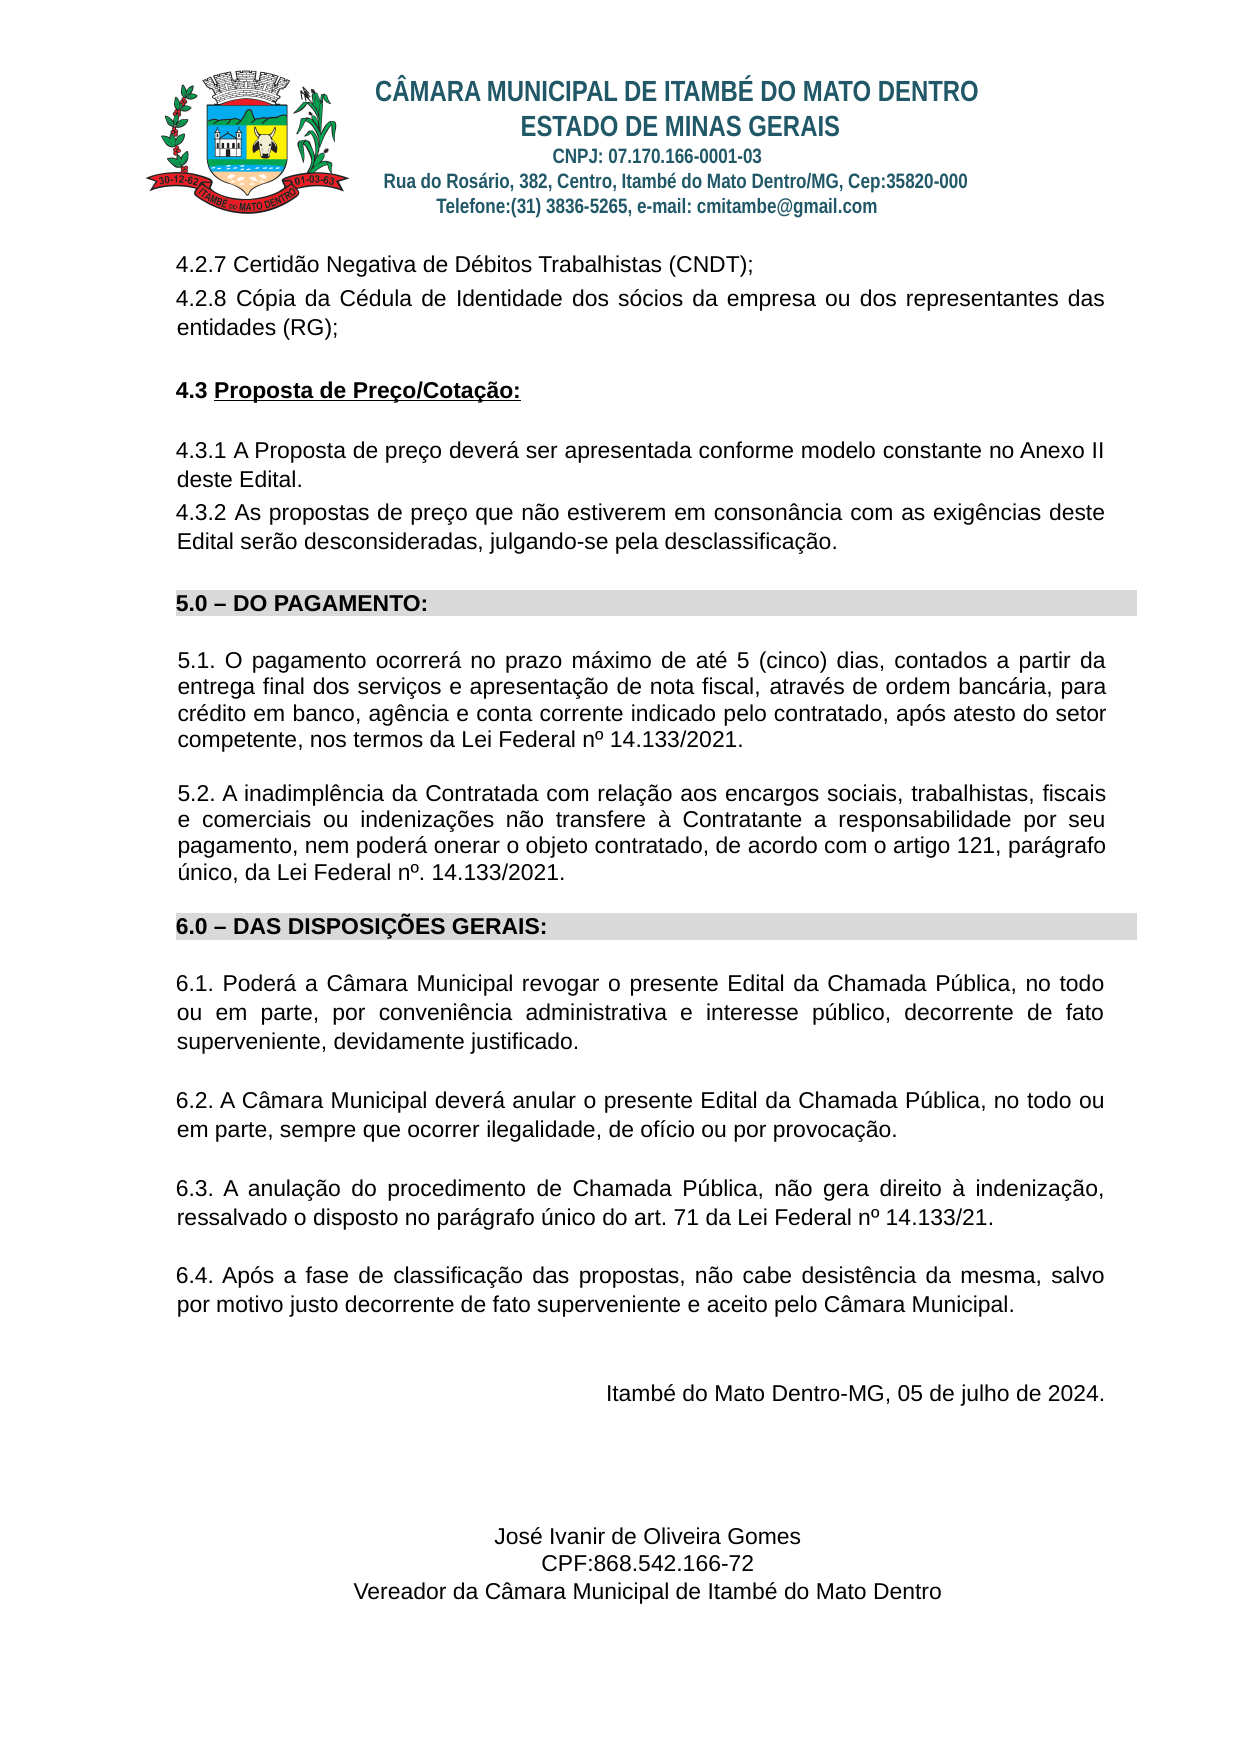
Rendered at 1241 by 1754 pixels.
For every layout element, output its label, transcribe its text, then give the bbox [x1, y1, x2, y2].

text 4.2.7 Certidão Negativa de Débitos Trabalhistas (CNDT); [176, 251, 1105, 277]
text 6.2. A Câmara Municipal deverá anular o presente Edital da Chamada Pública, no todo ou em parte, sempre que ocorrer ilegalidade, de ofício ou por provocação. [176, 1087, 1105, 1142]
text 6.0 – DAS DISPOSIÇÕES GERAIS: [176, 913, 1137, 940]
text Vereador da Câmara Municipal de Itambé do Mato Dentro [177, 1578, 1118, 1604]
text 6.4. Após a fase de classificação das propostas, não cabe desistência da mesma, salvo por motivo justo decorrente de fato superveniente e aceito pelo Câmara Municipal. [176, 1262, 1105, 1318]
text 4.3 Proposta de Preço/Cotação: [176, 377, 1137, 403]
text 6.1. Poderá a Câmara Municipal revogar o presente Edital da Chamada Pública, no todo ou em parte, por conveniência administrativa e interesse público, decorrente de fato superveniente, devidamente justificado. [176, 970, 1105, 1054]
picture [140, 68, 357, 215]
text CPF:868.542.166-72 [177, 1550, 1118, 1577]
text José Ivanir de Oliveira Gomes [177, 1523, 1118, 1549]
text 4.2.8 Cópia da Cédula de Identidade dos sócios da empresa ou dos representantes das entidades (RG); [176, 284, 1105, 340]
text 5.2. A inadimplência da Contratada com relação aos encargos sociais, trabalhistas, fiscais e comerciais ou indenizações não transfere à Contratante a responsabilidade por seu pagamento, nem poderá onerar o objeto contratado, de acordo com o artigo 121, parágrafo único, da Lei Federal nº. 14.133/2021. [177, 780, 1107, 885]
text 4.3.1 A Proposta de preço deverá ser apresentada conforme modelo constante no Anexo II deste Edital. [176, 437, 1105, 492]
text 5.0 – DO PAGAMENTO: [176, 590, 1137, 616]
text 5.1. O pagamento ocorrerá no prazo máximo de até 5 (cinco) dias, contados a partir da entrega final dos serviços e apresentação de nota fiscal, através de ordem bancária, para crédito em banco, agência e conta corrente indicado pelo contratado, após atesto do setor competente, nos termos da Lei Federal nº 14.133/2021. [177, 647, 1107, 752]
text 6.3. A anulação do procedimento de Chamada Pública, não gera direito à indenização, ressalvado o disposto no parágrafo único do art. 71 da Lei Federal nº 14.133/21. [176, 1175, 1105, 1230]
text 4.3.2 As propostas de preço que não estiverem em consonância com as exigências deste Edital serão desconsideradas, julgando-se pela desclassificação. [176, 499, 1105, 554]
text Itambé do Mato Dentro-MG, 05 de julho de 2024. [177, 1379, 1105, 1406]
